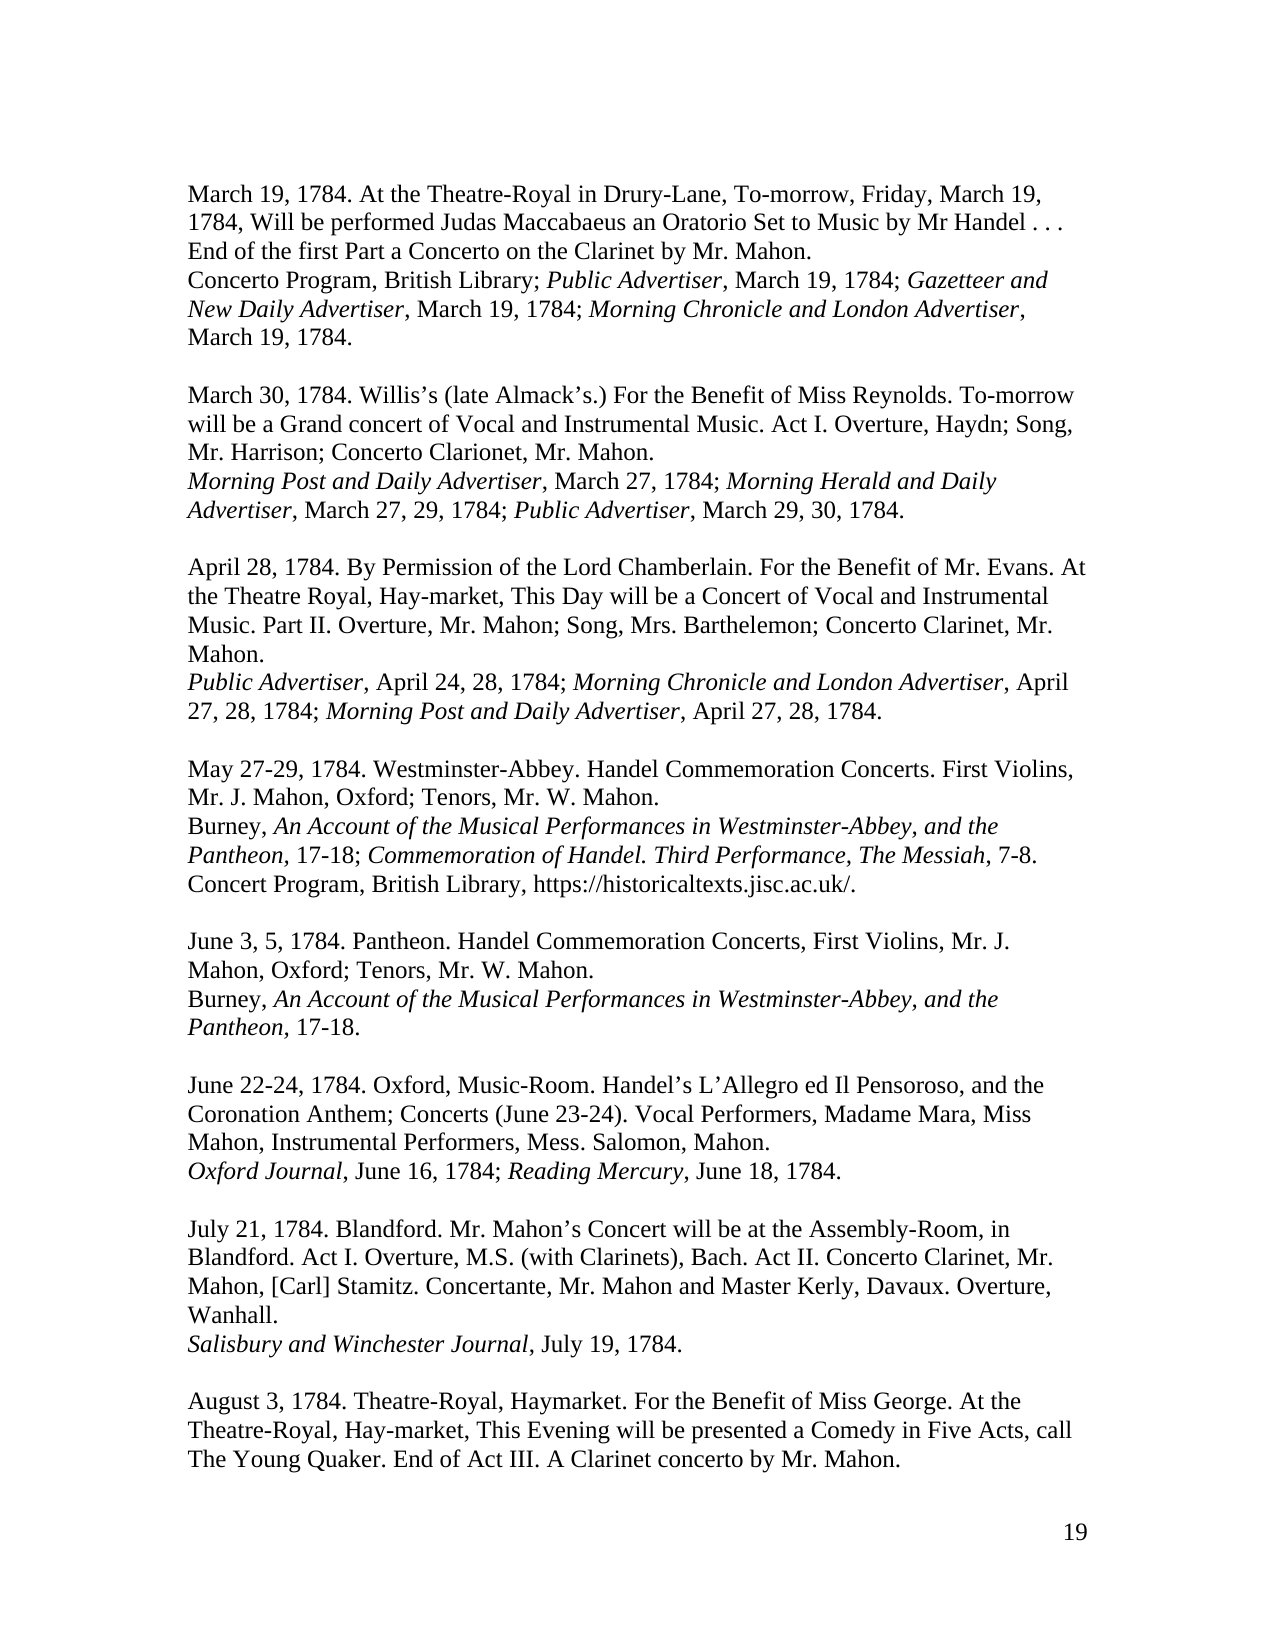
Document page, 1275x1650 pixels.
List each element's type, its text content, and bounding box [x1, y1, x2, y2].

text Oxford Journal, June 16, 1784; Reading Mercury, June 18, 1784. [187, 1156, 1087, 1185]
text Public Advertiser, April 24, 28, 1784; Morning Chronicle and London Advertiser, April 27, 28, 1784; Morning Post and Daily Advertiser, April 27, 28, 1784. [187, 667, 1087, 725]
text Burney, An Account of the Musical Performances in Westminster-Abbey, and the Pantheon, 17-18. [187, 984, 1087, 1041]
text June 3, 5, 1784. Pantheon. Handel Commemoration Concerts, First Violins, Mr. J. Mahon, Oxford; Tenors, Mr. W. Mahon. [187, 926, 1087, 984]
text March 19, 1784. At the Theatre-Royal in Drury-Lane, To-morrow, Friday, March 19, 1784, Will be performed Judas Maccabaeus an Oratorio Set to Music by Mr Handel . . . End of the first Part a Concerto on the Clarinet by Mr. Mahon. [187, 179, 1087, 265]
text Burney, An Account of the Musical Performances in Westminster-Abbey, and the Pantheon, 17-18; Commemoration of Handel. Third Performance, The Messiah, 7-8. Concert Program, British Library, https://historicaltexts.jisc.ac.uk/. [187, 811, 1087, 897]
text July 21, 1784. Blandford. Mr. Mahon’s Concert will be at the Assembly-Room, in Blandford. Act I. Overture, M.S. (with Clarinets), Bach. Act II. Concerto Clarinet, Mr. Mahon, [Carl] Stamitz. Concertante, Mr. Mahon and Master Kerly, Davaux. Overture, Wanhall. [187, 1214, 1087, 1329]
text Morning Post and Daily Advertiser, March 27, 1784; Morning Herald and Daily Advertiser, March 27, 29, 1784; Public Advertiser, March 29, 30, 1784. [187, 466, 1087, 524]
text Concerto Program, British Library; Public Advertiser, March 19, 1784; Gazetteer and New Daily Advertiser, March 19, 1784; Morning Chronicle and London Advertiser, March 19, 1784. [187, 265, 1087, 351]
text May 27-29, 1784. Westminster-Abbey. Handel Commemoration Concerts. First Violins, Mr. J. Mahon, Oxford; Tenors, Mr. W. Mahon. [187, 754, 1087, 811]
text Salisbury and Winchester Journal, July 19, 1784. [187, 1329, 1087, 1357]
text June 22-24, 1784. Oxford, Music-Room. Handel’s L’Allegro ed Il Pensoroso, and the Coronation Anthem; Concerts (June 23-24). Vocal Performers, Madame Mara, Miss Mahon, Instrumental Performers, Mess. Salomon, Mahon. [187, 1070, 1087, 1156]
text August 3, 1784. Theatre-Royal, Haymarket. For the Benefit of Miss George. At the Theatre-Royal, Hay-market, This Evening will be presented a Comedy in Five Acts, call The Young Quaker. End of Act III. A Clarinet concerto by Mr. Mahon. [187, 1386, 1087, 1472]
text April 28, 1784. By Permission of the Lord Chamberlain. For the Benefit of Mr. Evans. At the Theatre Royal, Hay-market, This Day will be a Concert of Vocal and Instrumental Music. Part II. Overture, Mr. Mahon; Song, Mrs. Barthelemon; Concerto Clarinet, Mr. Mahon. [187, 552, 1087, 667]
text March 30, 1784. Willis’s (late Almack’s.) For the Benefit of Miss Reynolds. To-morrow will be a Grand concert of Vocal and Instrumental Music. Act I. Overture, Haydn; Song, Mr. Harrison; Concerto Clarionet, Mr. Mahon. [187, 380, 1087, 466]
